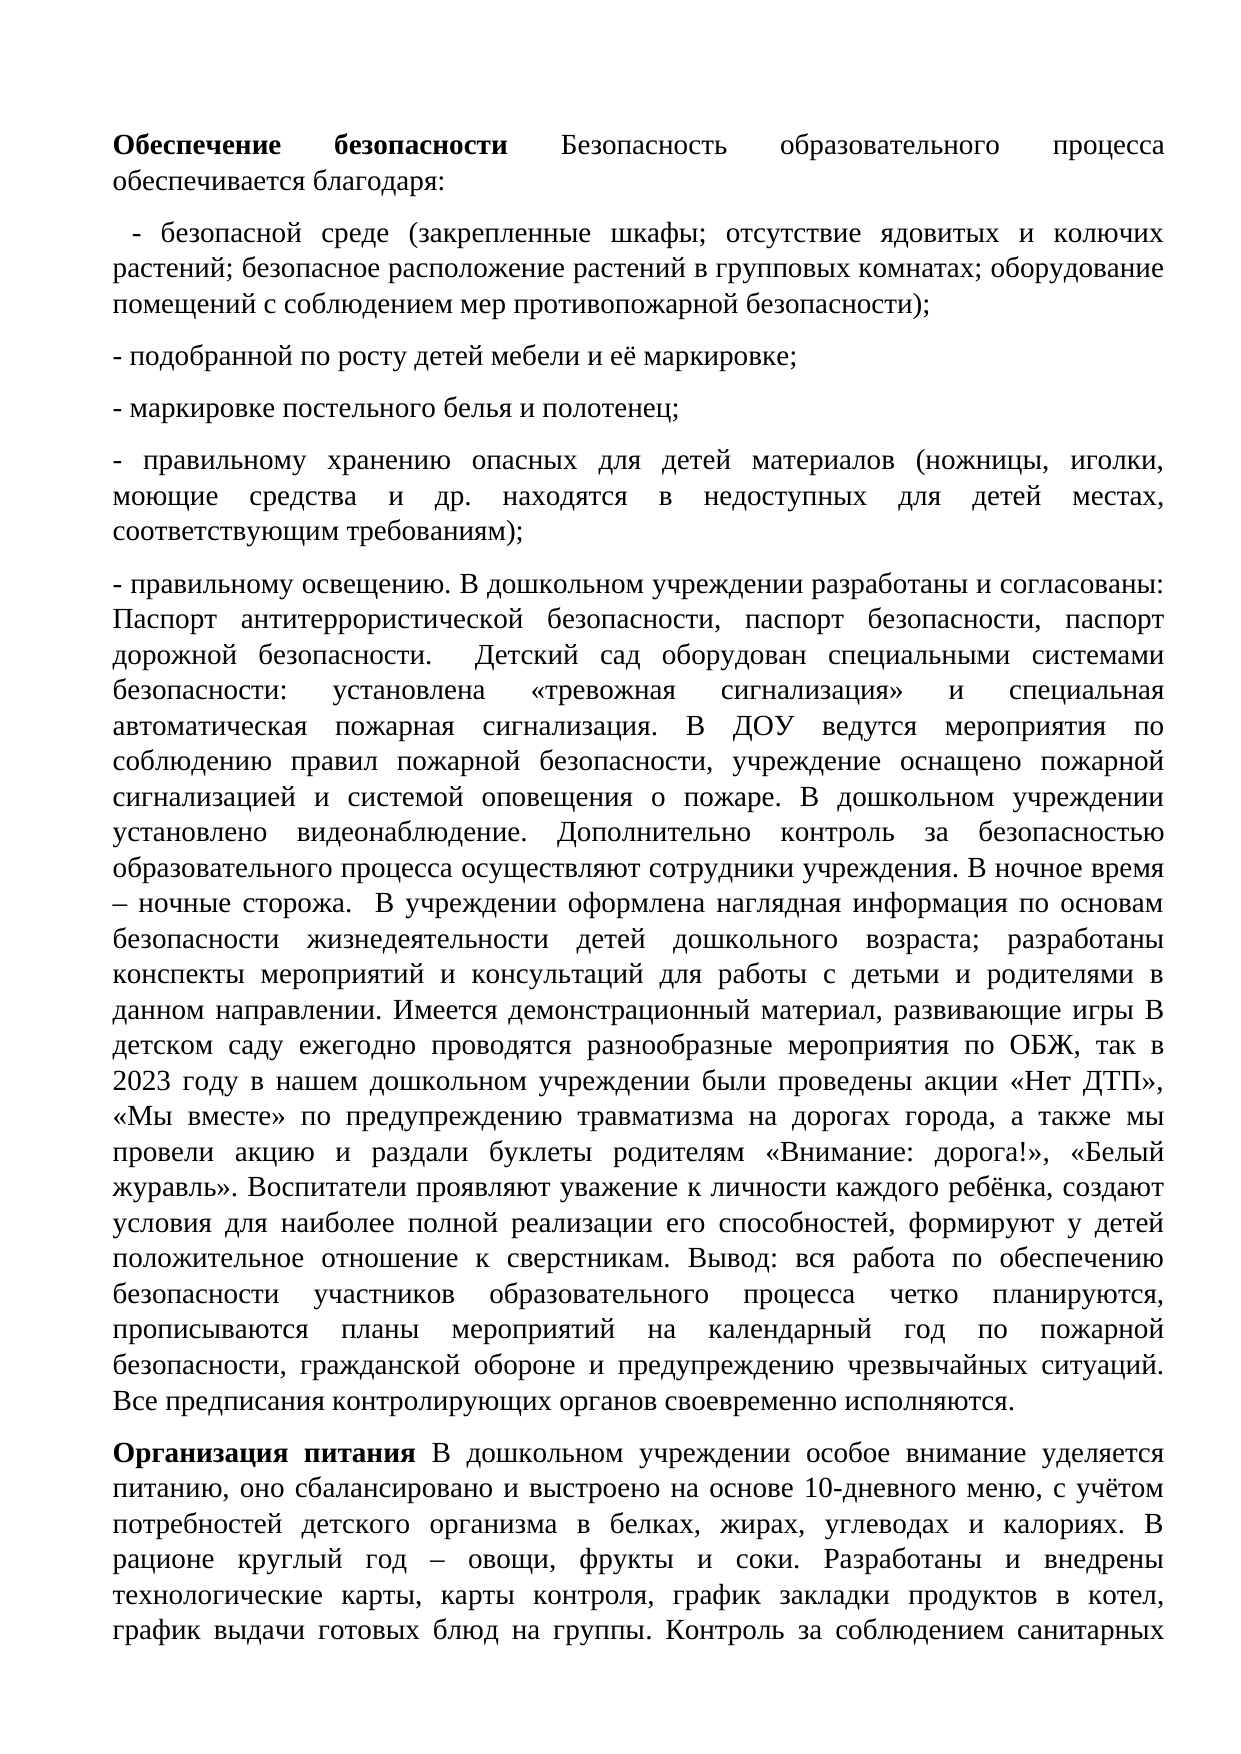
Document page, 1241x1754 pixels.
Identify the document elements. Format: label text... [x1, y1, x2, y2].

text - безопасной среде (закрепленные шкафы; отсутствие ядовитых и колючих растений; безопасное расположение растений в групповых комнатах; оборудование помещений с соблюдением мер противопожарной безопасности); [112, 215, 1165, 319]
text - маркировке постельного белья и полотенец; [112, 390, 1165, 424]
text - правильному освещению. В дошкольном учреждении разработаны и согласованы: Паспорт антитеррористической безопасности, паспорт безопасности, паспорт дорожной безопасности. Детский сад оборудован специальными системами безопасности: установлена «тревожная сигнализация» и специальная автоматическая пожарная сигнализация. В ДОУ ведутся мероприятия по соблюдению правил пожарной безопасности, учреждение оснащено пожарной сигнализацией и системой оповещения о пожаре. В дошкольном учреждении установлено видеонаблюдение. Дополнительно контроль за безопасностью образовательного процесса осуществляют сотрудники учреждения. В ночное время – ночные сторожа. В учреждении оформлена наглядная информация по основам безопасности жизнедеятельности детей дошкольного возраста; разработаны конспекты мероприятий и консультаций для работы с детьми и родителями в данном направлении. Имеется демонстрационный материал, развивающие игры В детском саду ежегодно проводятся разнообразные мероприятия по ОБЖ, так в 2023 году в нашем дошкольном учреждении были проведены акции «Нет ДТП», «Мы вместе» по предупреждению травматизма на дорогах города, а также мы провели акцию и раздали буклеты родителям «Внимание: дорога!», «Белый журавль». Воспитатели проявляют уважение к личности каждого ребёнка, создают условия для наиболее полной реализации его способностей, формируют у детей положительное отношение к сверстникам. Вывод: вся работа по обеспечению безопасности участников образовательного процесса четко планируются, прописываются планы мероприятий на календарный год по пожарной безопасности, гражданской обороне и предупреждению чрезвычайных ситуаций. Все предписания контролирующих органов своевременно исполняются. [112, 566, 1165, 1416]
text - подобранной по росту детей мебели и её маркировке; [112, 338, 1165, 372]
text - правильному хранению опасных для детей материалов (ножницы, иголки, моющие средства и др. находятся в недоступных для детей местах, соответствующим требованиям); [112, 442, 1165, 547]
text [112, 1435, 1165, 1646]
text Обеспечение безопасности Безопасность образовательного процесса обеспечивается благодаря: [112, 127, 1165, 196]
